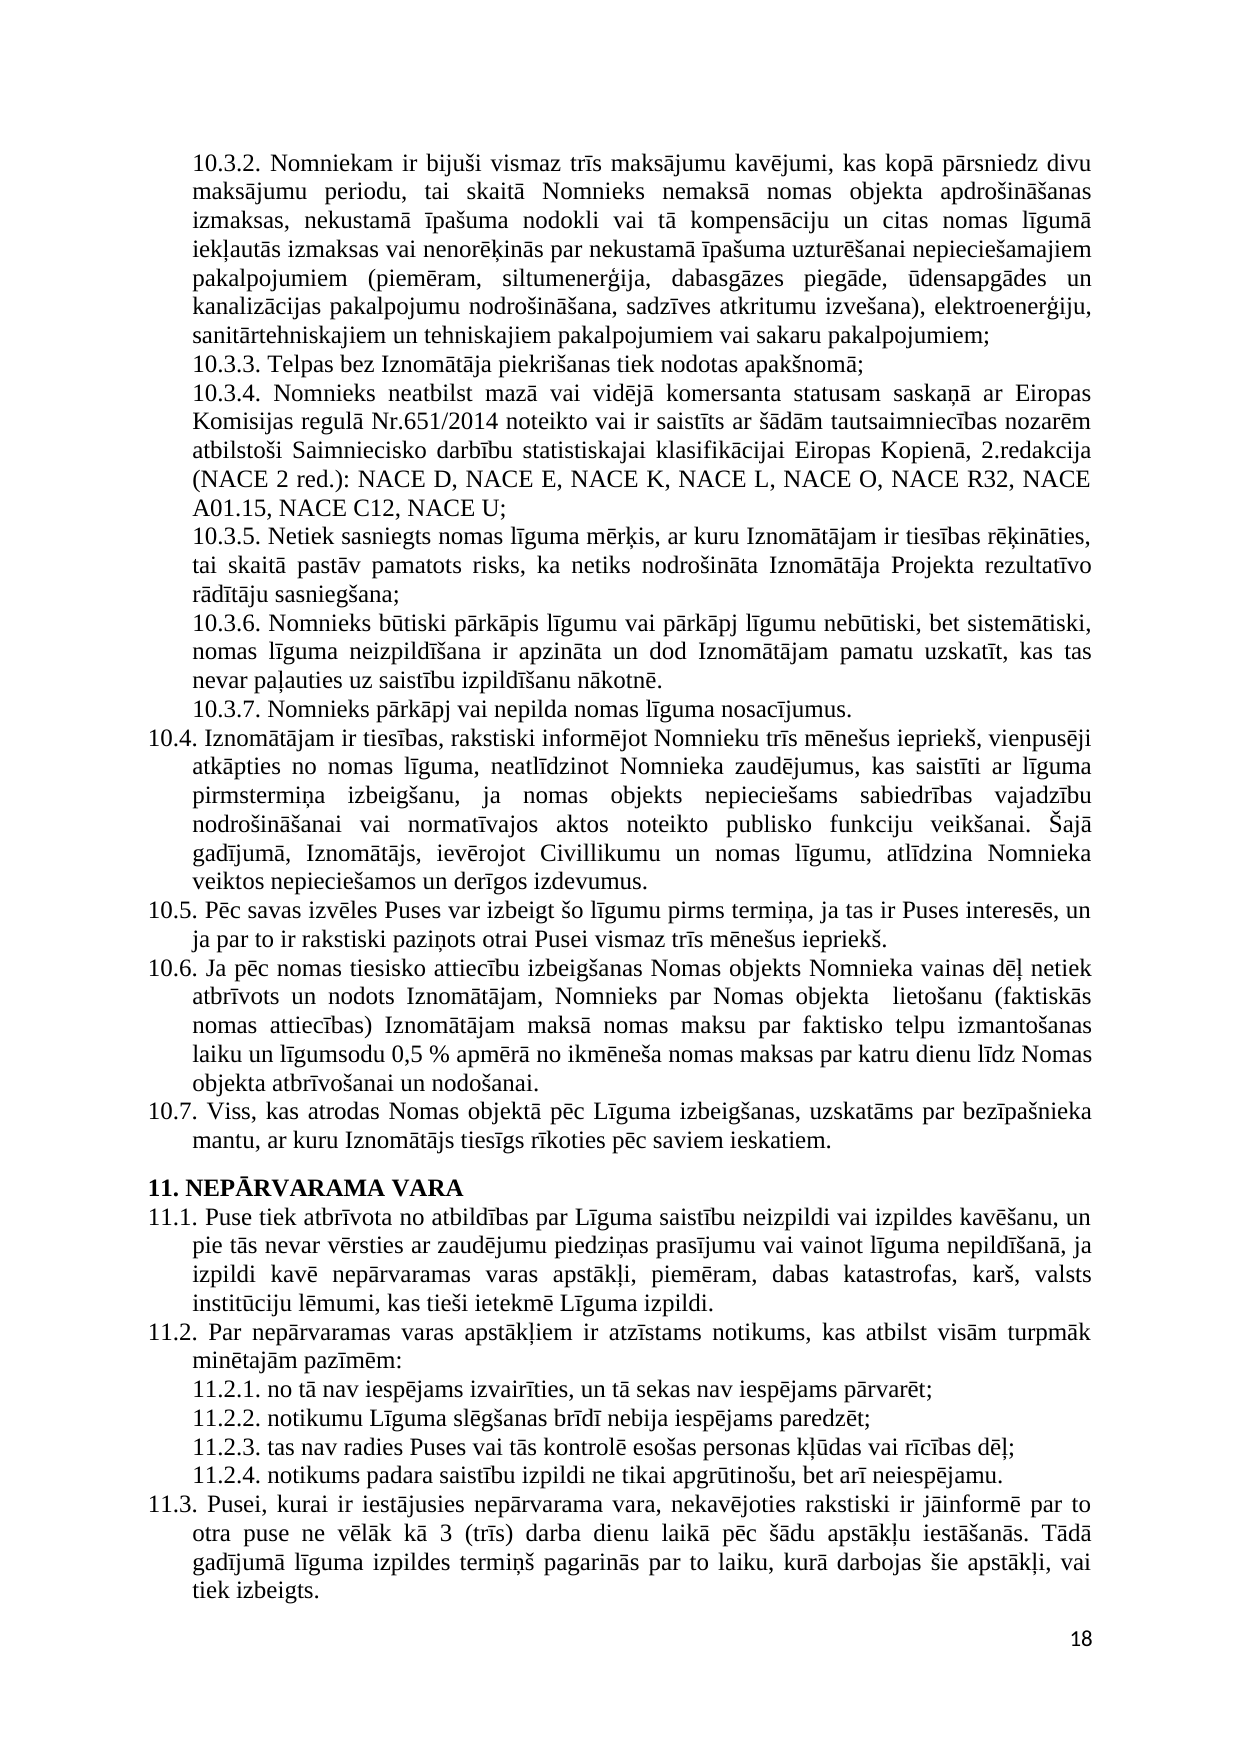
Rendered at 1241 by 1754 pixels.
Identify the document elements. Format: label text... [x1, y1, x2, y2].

text 10.3.4. Nomnieks neatbilst mazā vai vidējā komersanta statusam saskaņā ar Eiropas Komisijas regulā Nr.651/2014 noteikto vai ir saistīts ar šādām tautsaimniecības nozarēm atbilstoši Saimniecisko darbību statistiskajai klasifikācijai Eiropas Kopienā, 2.redakcija (NACE 2 red.): NACE D, NACE E, NACE K, NACE L, NACE O, NACE R32, NACE A01.15, NACE C12, NACE U; [192, 378, 1092, 521]
text 11.3. Pusei, kurai ir iestājusies nepārvarama vara, nekavējoties rakstiski ir jāinformē par to otra puse ne vēlāk kā 3 (trīs) darba dienu laikā pēc šādu apstākļu iestāšanās. Tādā gadījumā līguma izpildes termiņš pagarinās par to laiku, kurā darbojas šie apstākļi, vai tiek izbeigts. [148, 1489, 1092, 1604]
text 11.2.1. no tā nav iespējams izvairīties, un tā sekas nav iespējams pārvarēt; [192, 1374, 1092, 1403]
text 10.3.2. Nomniekam ir bijuši vismaz trīs maksājumu kavējumi, kas kopā pārsniedz divu maksājumu periodu, tai skaitā Nomnieks nemaksā nomas objekta apdrošināšanas izmaksas, nekustamā īpašuma nodokli vai tā kompensāciju un citas nomas līgumā iekļautās izmaksas vai nenorēķinās par nekustamā īpašuma uzturēšanai nepieciešamajiem pakalpojumiem (piemēram, siltumenerģija, dabasgāzes piegāde, ūdensapgādes un kanalizācijas pakalpojumu nodrošināšana, sadzīves atkritumu izvešana), elektroenerģiju, sanitārtehniskajiem un tehniskajiem pakalpojumiem vai sakaru pakalpojumiem; [192, 148, 1092, 349]
text 10.3.7. Nomnieks pārkāpj vai nepilda nomas līguma nosacījumus. [192, 694, 1092, 723]
text 11.2.4. notikums padara saistību izpildi ne tikai apgrūtinošu, bet arī neiespējamu. [192, 1461, 1092, 1489]
text 11.2.3. tas nav radies Puses vai tās kontrolē esošas personas kļūdas vai rīcības dēļ; [192, 1432, 1092, 1461]
text 10.7. Viss, kas atrodas Nomas objektā pēc Līguma izbeigšanas, uzskatāms par bezīpašnieka mantu, ar kuru Iznomātājs tiesīgs rīkoties pēc saviem ieskatiem. [148, 1096, 1092, 1154]
text 11.1. Puse tiek atbrīvota no atbildības par Līguma saistību neizpildi vai izpildes kavēšanu, un pie tās nevar vērsties ar zaudējumu piedziņas prasījumu vai vainot līguma nepildīšanā, ja izpildi kavē nepārvaramas varas apstākļi, piemēram, dabas katastrofas, karš, valsts institūciju lēmumi, kas tieši ietekmē Līguma izpildi. [148, 1202, 1092, 1317]
text 10.5. Pēc savas izvēles Puses var izbeigt šo līgumu pirms termiņa, ja tas ir Puses interesēs, un ja par to ir rakstiski paziņots otrai Pusei vismaz trīs mēnešus iepriekš. [148, 895, 1092, 953]
text 10.3.3. Telpas bez Iznomātāja piekrišanas tiek nodotas apakšnomā; [192, 349, 1092, 378]
text 10.4. Iznomātājam ir tiesības, rakstiski informējot Nomnieku trīs mēnešus iepriekš, vienpusēji atkāpties no nomas līguma, neatlīdzinot Nomnieka zaudējumus, kas saistīti ar līguma pirmstermiņa izbeigšanu, ja nomas objekts nepieciešams sabiedrības vajadzību nodrošināšanai vai normatīvajos aktos noteikto publisko funkciju veikšanai. Šajā gadījumā, Iznomātājs, ievērojot Civillikumu un nomas līgumu, atlīdzina Nomnieka veiktos nepieciešamos un derīgos izdevumus. [148, 723, 1092, 895]
text 10.3.6. Nomnieks būtiski pārkāpis līgumu vai pārkāpj līgumu nebūtiski, bet sistemātiski, nomas līguma neizpildīšana ir apzināta un dod Iznomātājam pamatu uzskatīt, kas tas nevar paļauties uz saistību izpildīšanu nākotnē. [192, 608, 1092, 694]
text 10.3.5. Netiek sasniegts nomas līguma mērķis, ar kuru Iznomātājam ir tiesības rēķināties, tai skaitā pastāv pamatots risks, ka netiks nodrošināta Iznomātāja Projekta rezultatīvo rādītāju sasniegšana; [192, 521, 1092, 608]
text 11. NEPĀRVARAMA VARA [148, 1173, 1092, 1202]
text 10.6. Ja pēc nomas tiesisko attiecību izbeigšanas Nomas objekts Nomnieka vainas dēļ netiek atbrīvots un nodots Iznomātājam, Nomnieks par Nomas objekta lietošanu (faktiskās nomas attiecības) Iznomātājam maksā nomas maksu par faktisko telpu izmantošanas laiku un līgumsodu 0,5 % apmērā no ikmēneša nomas maksas par katru dienu līdz Nomas objekta atbrīvošanai un nodošanai. [148, 953, 1092, 1096]
text 11.2. Par nepārvaramas varas apstākļiem ir atzīstams notikums, kas atbilst visām turpmāk minētajām pazīmēm: [148, 1317, 1092, 1374]
text 11.2.2. notikumu Līguma slēgšanas brīdī nebija iespējams paredzēt; [192, 1403, 1092, 1432]
